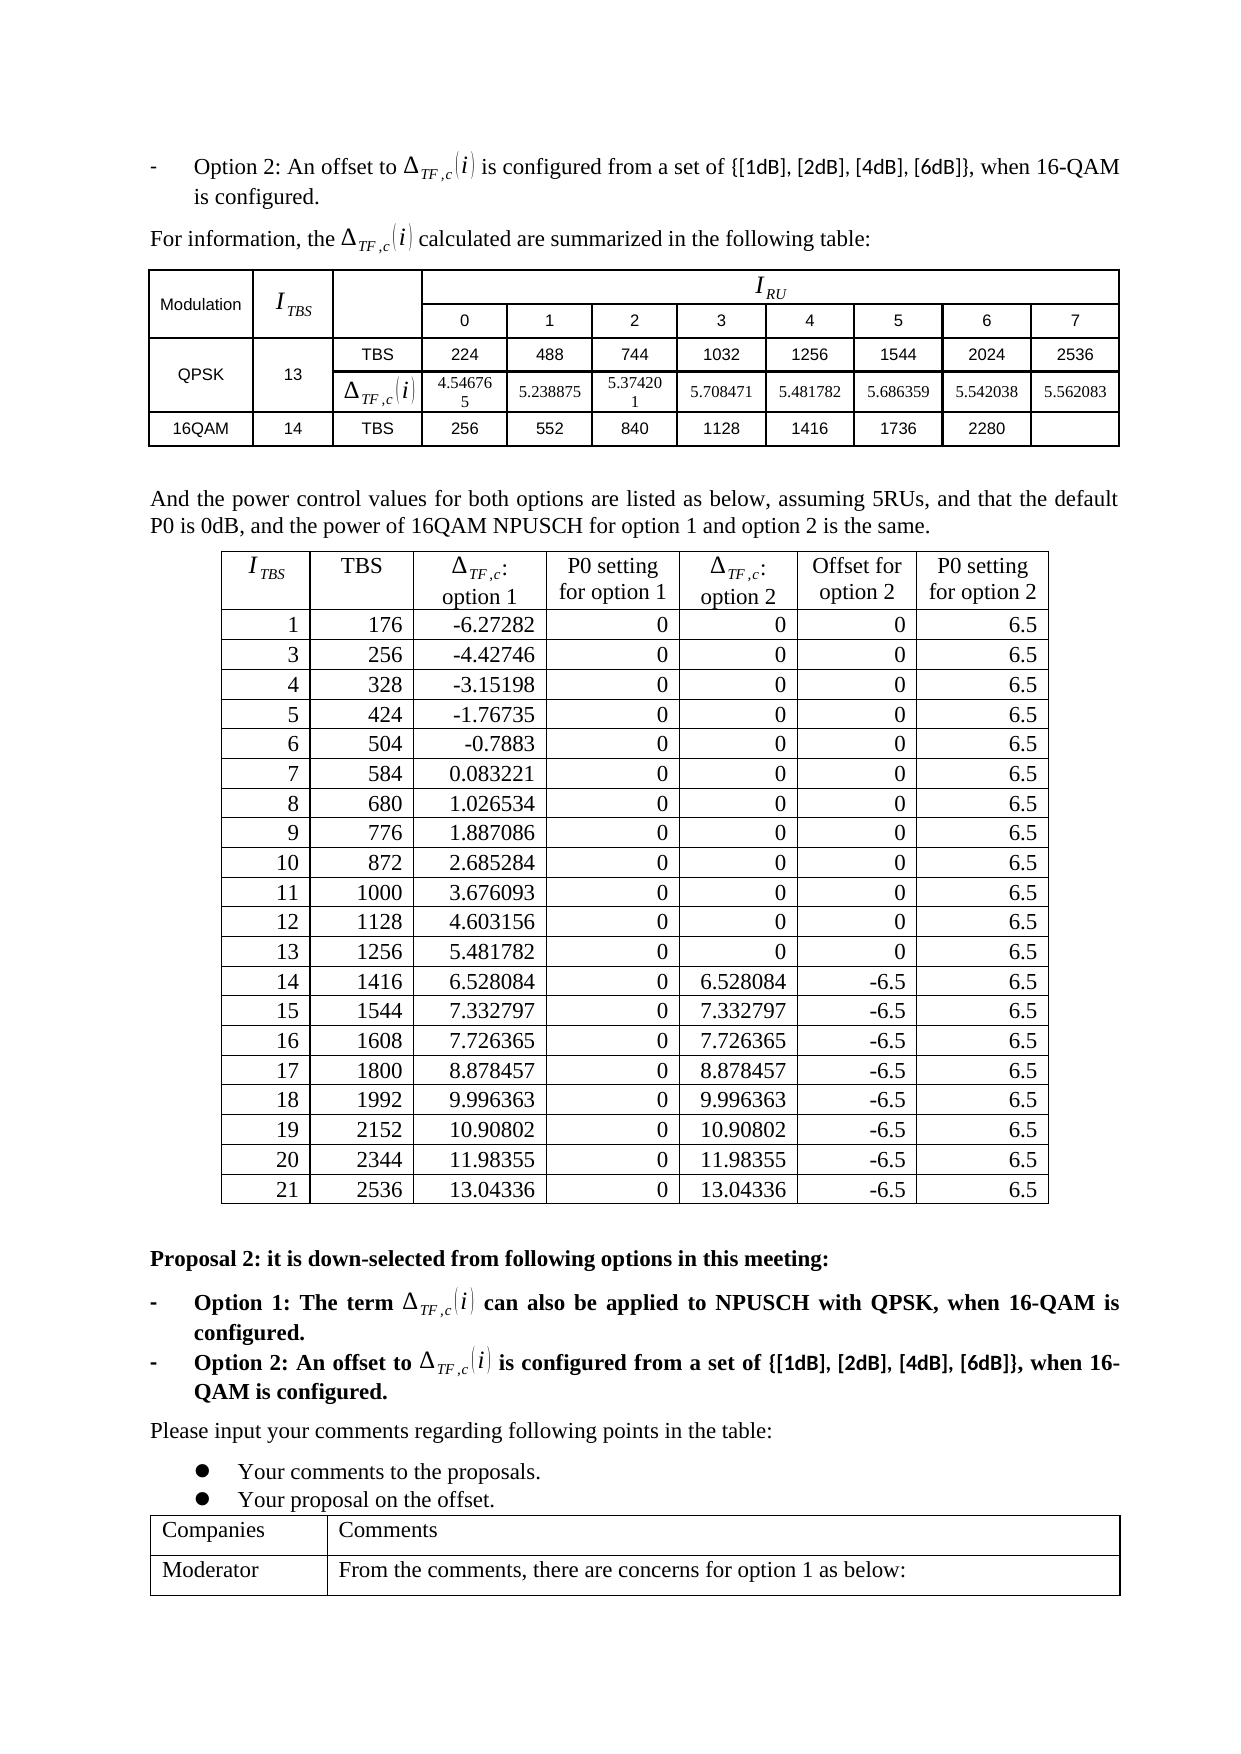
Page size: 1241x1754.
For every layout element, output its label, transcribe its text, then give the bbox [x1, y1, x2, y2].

table_cell 0 [547, 937, 679, 966]
table_cell 1.887086 [414, 818, 546, 847]
table_cell 0 [680, 878, 797, 906]
table_cell 0 [547, 670, 679, 698]
table_cell 4.546765 [423, 373, 506, 411]
table_cell 2280 [944, 413, 1030, 444]
table_cell 5.481782 [767, 373, 853, 411]
table_cell 13.04336 [414, 1175, 546, 1203]
table_cell 0 [798, 789, 916, 817]
text Please input your comments regarding following points in the table: [150, 1417, 1120, 1443]
table_cell 6.5 [917, 729, 1048, 758]
table_cell 0 [547, 759, 679, 787]
table_cell 0 [547, 1145, 679, 1173]
table_cell 256 [423, 413, 506, 444]
table_cell 1 [508, 305, 591, 337]
table_cell 1608 [311, 1026, 413, 1055]
table_cell 13 [222, 937, 309, 966]
table_cell 1736 [855, 413, 941, 444]
table_cell 10.90802 [680, 1115, 797, 1144]
table_cell 6.5 [917, 818, 1048, 847]
text Proposal 2: it is down-selected from following options in this meeting: [150, 1245, 1120, 1271]
table_cell 328 [311, 670, 413, 698]
table_cell 7 [1032, 305, 1118, 337]
table_cell 3 [222, 640, 309, 669]
table_cell TBS [334, 413, 421, 444]
table_cell 1544 [855, 339, 941, 370]
table_cell 1544 [311, 996, 413, 1025]
table_header : option 1 [414, 552, 546, 609]
table_cell 776 [311, 818, 413, 847]
table_cell 6.5 [917, 640, 1048, 669]
table_cell 2024 [944, 339, 1030, 370]
table_cell 3 [678, 305, 765, 337]
table_cell 16 [222, 1026, 309, 1055]
table_cell 0 [547, 1115, 679, 1144]
table_cell 1032 [678, 339, 765, 370]
table_header [222, 552, 309, 609]
table_cell 0 [798, 818, 916, 847]
table_cell 16QAM [150, 413, 252, 444]
table_cell -6.5 [798, 1175, 916, 1203]
table_cell 0.083221 [414, 759, 546, 787]
table_cell 0 [680, 759, 797, 787]
table_header Modulation [150, 271, 252, 337]
table_cell 744 [593, 339, 676, 370]
table_cell 2344 [311, 1145, 413, 1173]
table_cell 14 [222, 967, 309, 995]
table_cell -6.5 [798, 1056, 916, 1084]
table_cell 0 [680, 610, 797, 639]
table_cell 0 [547, 789, 679, 817]
table_cell 9.996363 [680, 1085, 797, 1114]
table_cell 0 [547, 640, 679, 669]
table_cell 8 [222, 789, 309, 817]
table_cell 19 [222, 1115, 309, 1144]
table_cell 21 [222, 1175, 309, 1203]
table_cell 6.5 [917, 967, 1048, 995]
table_cell 2152 [311, 1115, 413, 1144]
table_cell 0 [680, 848, 797, 877]
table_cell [328, 1556, 1119, 1594]
table_cell -0.7883 [414, 729, 546, 758]
table_cell 3.676093 [414, 878, 546, 906]
table_cell 15 [222, 996, 309, 1025]
table_cell 7.726365 [680, 1026, 797, 1055]
table_cell 6.5 [917, 759, 1048, 787]
table_cell -1.76735 [414, 700, 546, 728]
table_cell 0 [547, 1056, 679, 1084]
table_cell 0 [547, 996, 679, 1025]
table_cell 0 [798, 759, 916, 787]
table_cell -3.15198 [414, 670, 546, 698]
table_cell 424 [311, 700, 413, 728]
table_cell 0 [423, 305, 506, 337]
table_cell 0 [798, 610, 916, 639]
table_cell 872 [311, 848, 413, 877]
table_cell 11.98355 [414, 1145, 546, 1173]
table_cell 5 [855, 305, 941, 337]
table_cell 5.238875 [508, 373, 591, 411]
list Option 2: An offset to is configured from a set of {[1dB], [2dB], [4dB], [6dB]}, when 16-QAM is configured. [150, 150, 1120, 209]
table_cell 2536 [311, 1175, 413, 1203]
table_header [423, 271, 1118, 303]
table_cell 6.5 [917, 937, 1048, 966]
table_cell 488 [508, 339, 591, 370]
table_cell 5.708471 [678, 373, 765, 411]
table_cell 0 [798, 670, 916, 698]
table_cell 1800 [311, 1056, 413, 1084]
table_cell 0 [680, 789, 797, 817]
table_cell 5.686359 [855, 373, 941, 411]
table_cell 6.5 [917, 907, 1048, 936]
table_cell 1128 [678, 413, 765, 444]
table_cell 1000 [311, 878, 413, 906]
table_cell 6 [944, 305, 1030, 337]
table_cell 0 [547, 878, 679, 906]
table_cell 0 [547, 1175, 679, 1203]
table_cell 0 [680, 640, 797, 669]
table_cell 6.5 [917, 848, 1048, 877]
table_cell 1.026534 [414, 789, 546, 817]
table_cell 6.528084 [414, 967, 546, 995]
table_cell 1256 [311, 937, 413, 966]
table_cell 7.726365 [414, 1026, 546, 1055]
table_cell [334, 373, 421, 411]
table_cell 9 [222, 818, 309, 847]
table_cell -6.5 [798, 1115, 916, 1144]
table_cell TBS [334, 339, 421, 370]
table_cell 4 [222, 670, 309, 698]
table_cell 13 [254, 339, 332, 411]
table_cell 6.5 [917, 1056, 1048, 1084]
table_cell 224 [423, 339, 506, 370]
table_cell -4.42746 [414, 640, 546, 669]
table_cell 1 [222, 610, 309, 639]
table_cell 176 [311, 610, 413, 639]
table_cell 6.528084 [680, 967, 797, 995]
table_cell -6.5 [798, 996, 916, 1025]
table_cell 10.90802 [414, 1115, 546, 1144]
table_cell 6.5 [917, 1085, 1048, 1114]
table_header P0 setting for option 2 [917, 552, 1048, 609]
table_header Offset for option 2 [798, 552, 916, 609]
table_cell 6 [222, 729, 309, 758]
table_cell 1128 [311, 907, 413, 936]
table_cell 1256 [767, 339, 853, 370]
table_cell 0 [547, 1026, 679, 1055]
table_cell [1032, 413, 1118, 444]
list Option 1: The term can also be applied to NPUSCH with QPSK, when 16-QAM is configured. [150, 1286, 1120, 1345]
table_cell 584 [311, 759, 413, 787]
table_cell 4.603156 [414, 907, 546, 936]
table_cell 11.98355 [680, 1145, 797, 1173]
table_cell 0 [547, 729, 679, 758]
table_cell 5.481782 [414, 937, 546, 966]
table_cell 18 [222, 1085, 309, 1114]
table_cell 6.5 [917, 700, 1048, 728]
table_cell -6.5 [798, 967, 916, 995]
list Option 2: An offset to is configured from a set of {[1dB], [2dB], [4dB], [6dB]}, when 16-QAM is configured. [150, 1345, 1120, 1404]
table_cell 0 [798, 700, 916, 728]
table_cell 0 [680, 937, 797, 966]
table_cell Moderator [151, 1556, 327, 1594]
table_cell 0 [798, 729, 916, 758]
table_cell -6.27282 [414, 610, 546, 639]
table_header [254, 271, 332, 337]
table_header Companies [151, 1516, 327, 1554]
table_cell 1416 [767, 413, 853, 444]
table_cell 5.542038 [944, 373, 1030, 411]
table_cell 504 [311, 729, 413, 758]
table_cell 6.5 [917, 1026, 1048, 1055]
table_cell 6.5 [917, 789, 1048, 817]
table_cell 17 [222, 1056, 309, 1084]
table_cell 0 [798, 907, 916, 936]
table_cell 1992 [311, 1085, 413, 1114]
text For information, the calculated are summarized in the following table: [150, 222, 1120, 254]
table_cell -6.5 [798, 1085, 916, 1114]
table_header : option 2 [680, 552, 797, 609]
table_cell 0 [798, 878, 916, 906]
table_cell 0 [547, 700, 679, 728]
table_cell 0 [798, 640, 916, 669]
table_cell 8.878457 [680, 1056, 797, 1084]
table_cell 13.04336 [680, 1175, 797, 1203]
table_cell 7 [222, 759, 309, 787]
table_cell 20 [222, 1145, 309, 1173]
table_cell 1416 [311, 967, 413, 995]
table_cell 6.5 [917, 996, 1048, 1025]
table_cell 6.5 [917, 670, 1048, 698]
table_cell 14 [254, 413, 332, 444]
table_cell 552 [508, 413, 591, 444]
table_cell 0 [680, 818, 797, 847]
table_cell 256 [311, 640, 413, 669]
table_cell 5 [222, 700, 309, 728]
table_cell 8.878457 [414, 1056, 546, 1084]
table_cell 0 [680, 907, 797, 936]
table_cell 0 [547, 848, 679, 877]
table_cell 2536 [1032, 339, 1118, 370]
table_cell 4 [767, 305, 853, 337]
table_cell 6.5 [917, 878, 1048, 906]
table_cell 0 [680, 670, 797, 698]
table_cell 9.996363 [414, 1085, 546, 1114]
text And the power control values for both options are listed as below, assuming 5RUs, and that the default P0 is 0dB, and the power of 16QAM NPUSCH for option 1 and option 2 is the same. [150, 485, 1120, 538]
table_cell -6.5 [798, 1026, 916, 1055]
table_cell 0 [547, 967, 679, 995]
table_cell 0 [680, 700, 797, 728]
table_cell QPSK [150, 339, 252, 411]
list Your comments to the proposals. [194, 1458, 1120, 1484]
table_cell 2.685284 [414, 848, 546, 877]
table_cell 2 [593, 305, 676, 337]
table_cell 11 [222, 878, 309, 906]
table_cell 6.5 [917, 1175, 1048, 1203]
table_header [334, 271, 421, 337]
table_cell 6.5 [917, 610, 1048, 639]
table_cell 12 [222, 907, 309, 936]
table_header P0 setting for option 1 [547, 552, 679, 609]
table_cell 0 [680, 729, 797, 758]
table_cell 840 [593, 413, 676, 444]
list Your proposal on the offset. [194, 1486, 1120, 1513]
table_header Comments [328, 1516, 1119, 1554]
table_cell 0 [798, 848, 916, 877]
table_cell 0 [547, 907, 679, 936]
table_cell 6.5 [917, 1115, 1048, 1144]
table_cell 7.332797 [414, 996, 546, 1025]
table_cell 680 [311, 789, 413, 817]
table_cell 7.332797 [680, 996, 797, 1025]
table_cell 0 [547, 818, 679, 847]
table_cell -6.5 [798, 1145, 916, 1173]
table_cell 0 [798, 937, 916, 966]
table_cell 5.374201 [593, 373, 676, 411]
table_header TBS [311, 552, 413, 609]
table_cell 0 [547, 610, 679, 639]
table_cell 6.5 [917, 1145, 1048, 1173]
table_cell 10 [222, 848, 309, 877]
table_cell 0 [547, 1085, 679, 1114]
table_cell 5.562083 [1032, 373, 1118, 411]
